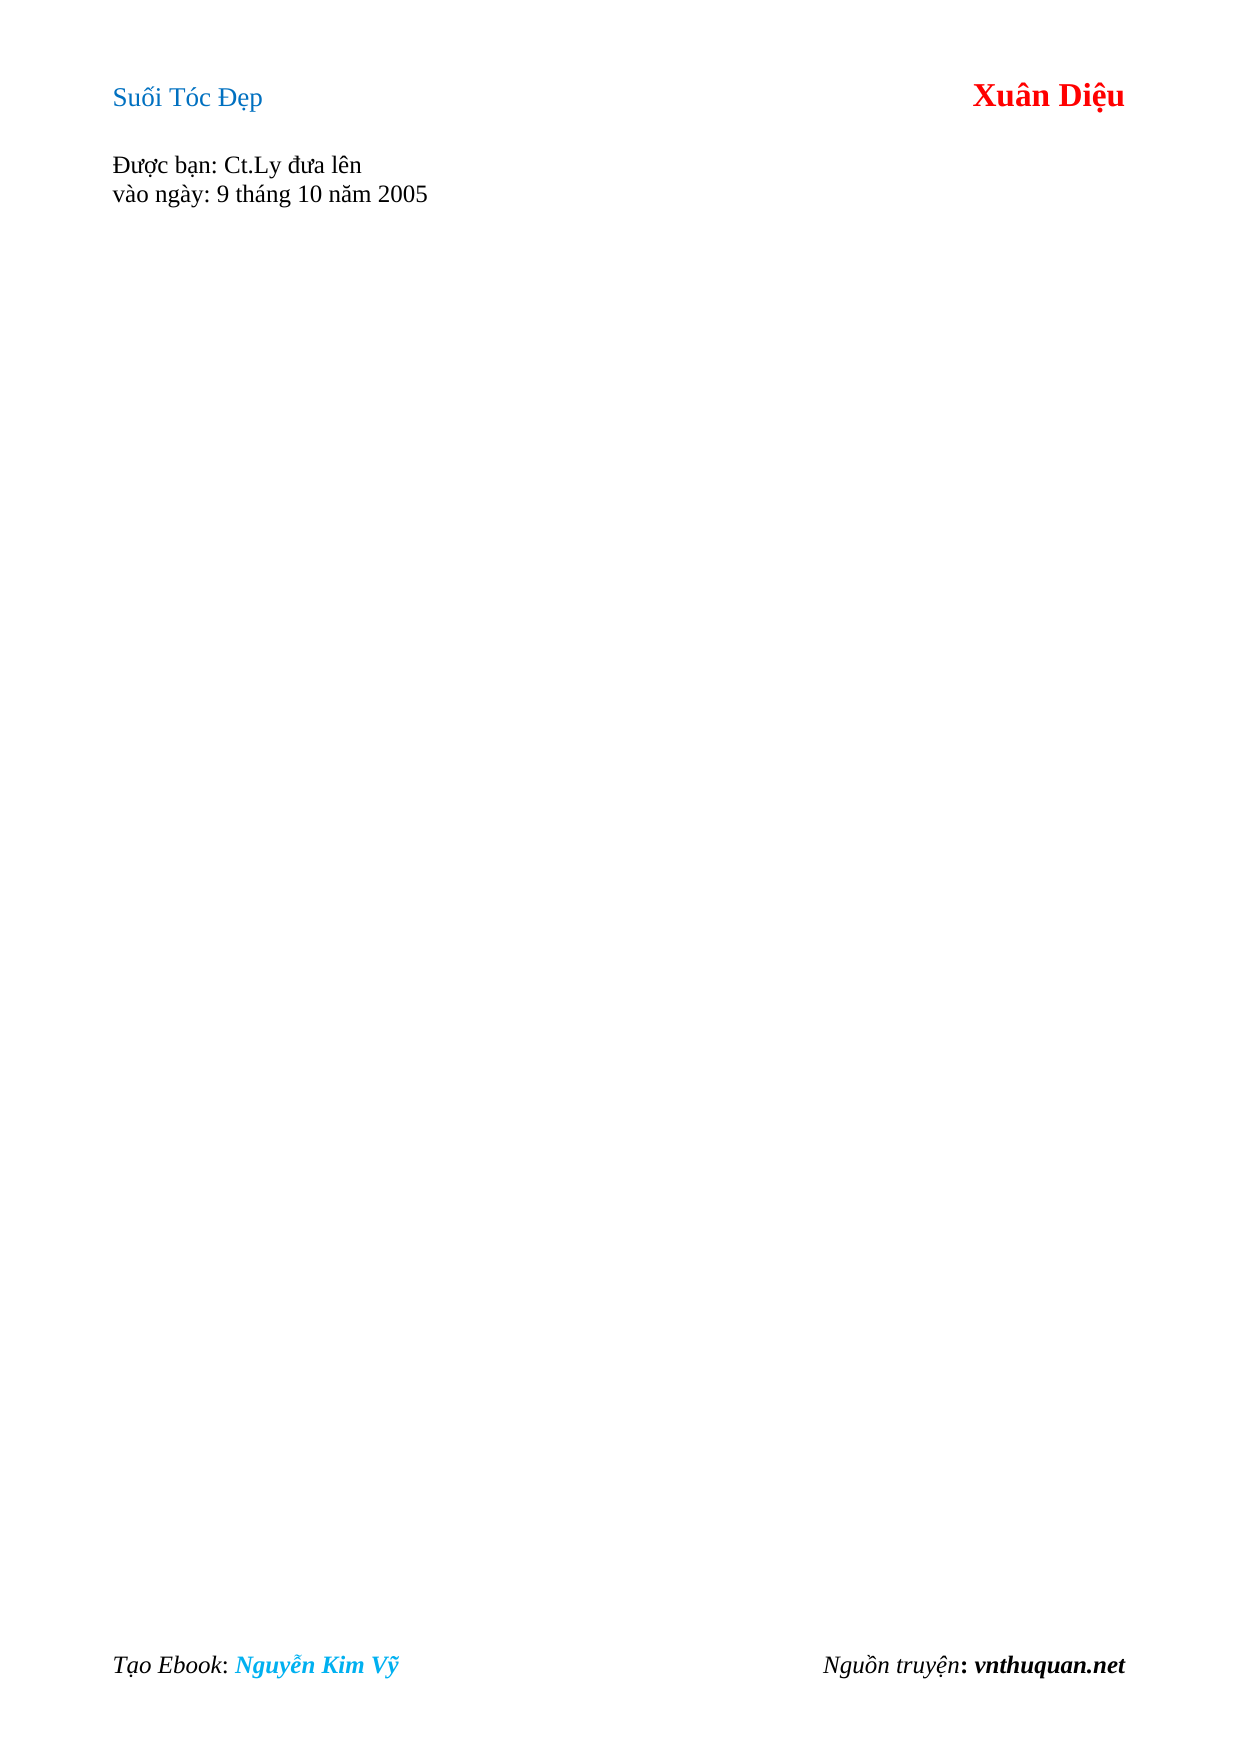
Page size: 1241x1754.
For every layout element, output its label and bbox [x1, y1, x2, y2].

text [112, 150, 1128, 207]
